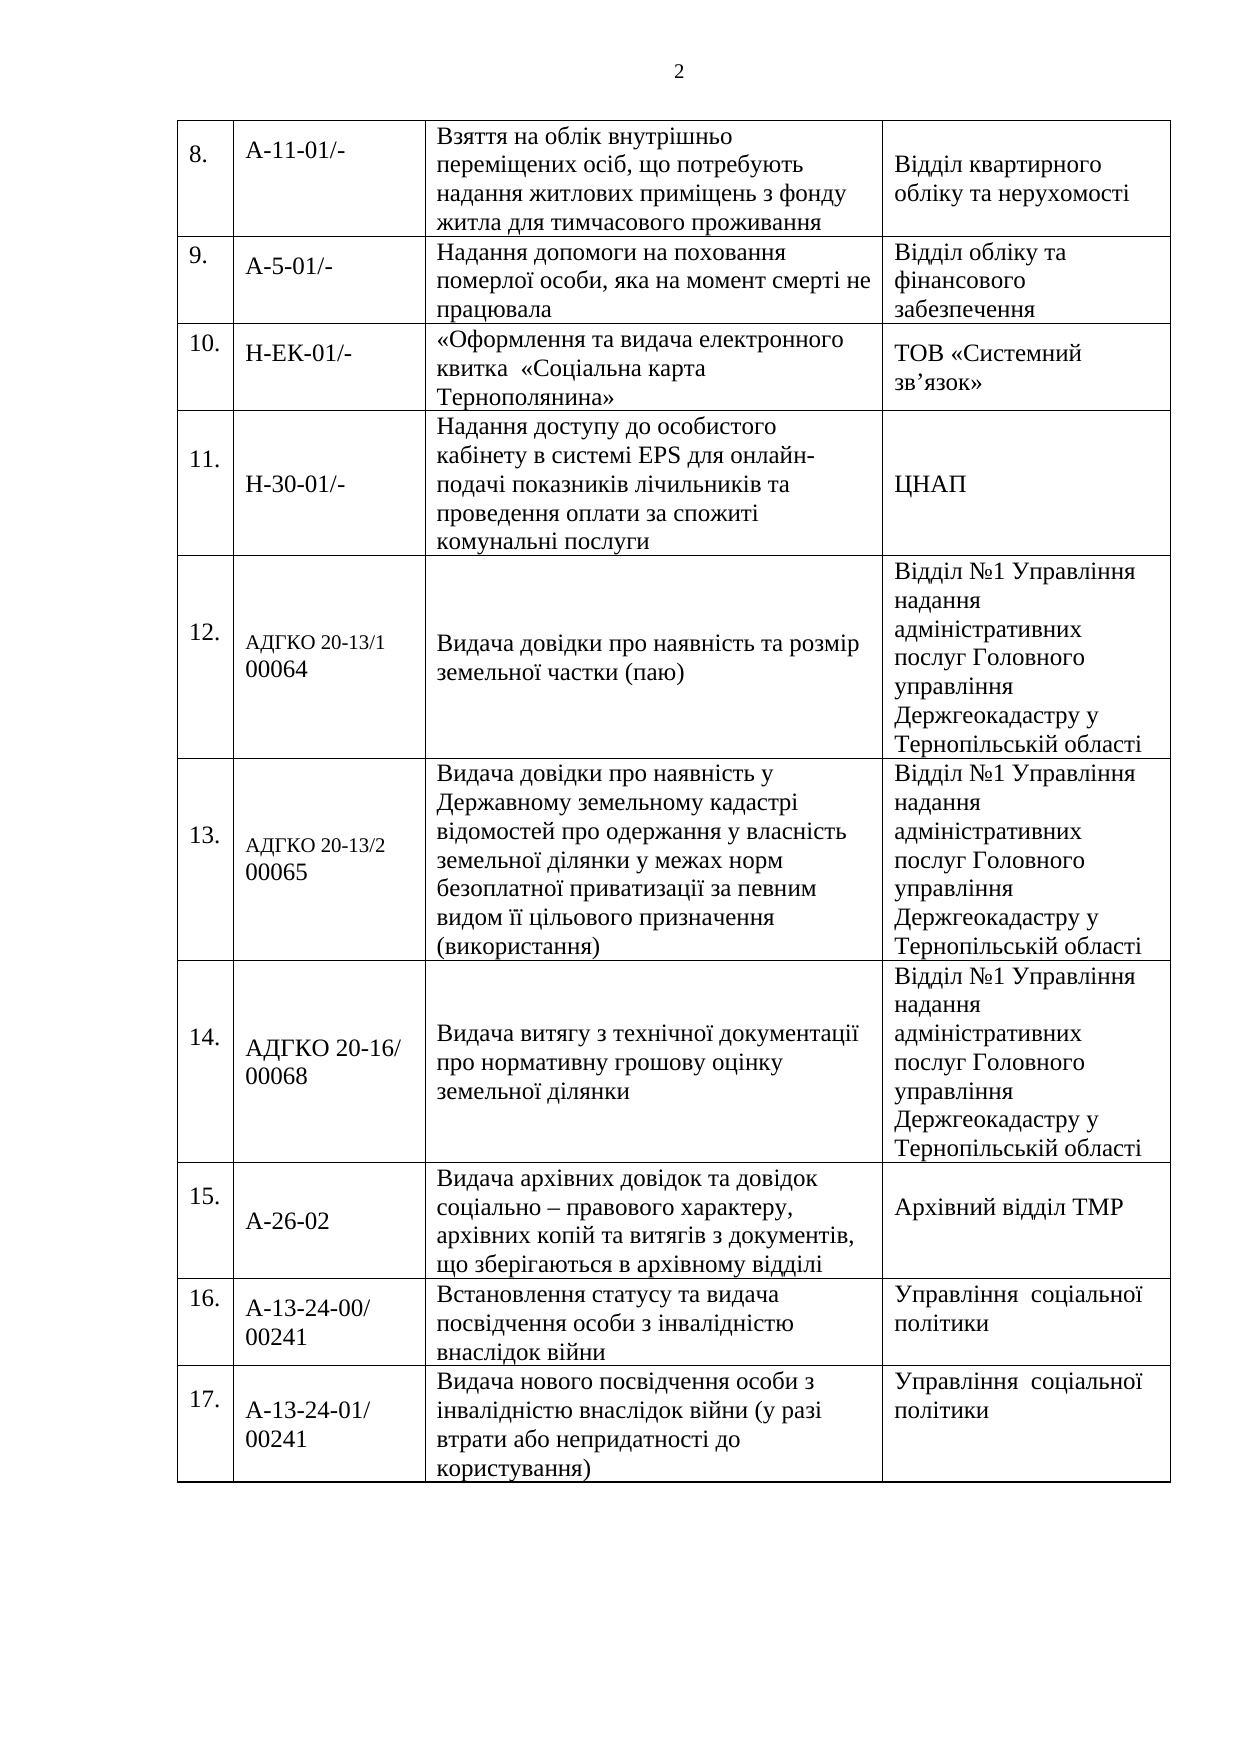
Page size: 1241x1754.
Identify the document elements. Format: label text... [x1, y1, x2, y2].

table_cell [883, 1366, 1170, 1481]
table_cell Н-30-01/- [234, 411, 425, 555]
table_cell Видача архівних довідок та довідок соціально – правового характеру, архівних копій та витягів з документів, що зберігаються в архівному відділі [426, 1163, 882, 1278]
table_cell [883, 121, 1170, 236]
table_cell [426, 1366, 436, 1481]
table_cell Встановлення статусу та видача посвідчення особи з інвалідністю внаслідок війни [606, 1279, 882, 1365]
table_cell А-13-24-00/ 00241 [234, 1279, 425, 1365]
table_cell ЦНАП [883, 411, 1170, 555]
table_cell Взяття на облік внутрішньо переміщених осіб, що потребують надання житлових приміщень з фонду житла для тимчасового проживання [426, 121, 882, 236]
table_cell [178, 759, 233, 960]
table_cell [178, 324, 233, 410]
table_cell А-26-02 [234, 1163, 425, 1278]
table_cell Видача нового посвідчення особи з інвалідністю внаслідок війни (у разі втрати або непридатності до користування) [591, 1366, 882, 1481]
table_cell [178, 411, 233, 555]
table_cell «Оформлення та видача електронного квитка «Соціальна карта Тернополянина» [426, 324, 882, 410]
table_cell Видача довідки про наявність та розмір земельної частки (паю) [426, 556, 882, 757]
table_cell Видача довідки про наявність у Державному земельному кадастрі відомостей про одержання у власність земельної ділянки у межах норм безоплатної приватизації за певним видом її цільового призначення (використання) [426, 759, 882, 960]
table_cell [178, 1366, 233, 1481]
table_cell Відділ №1 Управління надання адміністративних послуг Головного управління Держгеокадастру у Тернопільській області [883, 759, 1170, 960]
table_cell [178, 961, 233, 1162]
table_cell Управління соціальної політики [883, 1279, 1170, 1365]
table_cell ТОВ «Системний зв’язок» [883, 324, 1170, 410]
table_cell А-5-01/- [234, 237, 425, 323]
table_cell [178, 1163, 233, 1278]
table_cell Архівний відділ ТМР [883, 1163, 1170, 1278]
table_cell Видача витягу з технічної документації про нормативну грошову оцінку земельної ділянки [426, 961, 882, 1162]
table_cell АДГКО 20-13/1 00064 [234, 556, 425, 757]
table_cell АДГКО 20-16/ 00068 [234, 961, 425, 1162]
table_cell [178, 1279, 233, 1365]
table_cell А-13-24-01/ 00241 [234, 1366, 425, 1481]
table_cell АДГКО 20-13/2 00065 [234, 759, 425, 960]
table_cell Н-ЕК-01/- [234, 324, 425, 410]
table_cell А-11-01/- [234, 121, 425, 236]
table_cell [178, 121, 233, 236]
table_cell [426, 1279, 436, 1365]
table_cell Відділ №1 Управління надання адміністративних послуг Головного управління Держгеокадастру у Тернопільській області [883, 556, 1170, 757]
table_cell Відділ №1 Управління надання адміністративних послуг Головного управління Держгеокадастру у Тернопільській області [883, 961, 1170, 1162]
table_cell Надання доступу до особистого кабінету в системі EPS для онлайн-подачі показників лічильників та проведення оплати за спожиті комунальні послуги [426, 411, 882, 555]
table_cell [178, 556, 233, 757]
table_cell Відділ обліку та фінансового забезпечення [883, 237, 1170, 323]
table_cell [178, 237, 233, 323]
table_cell Надання допомоги на поховання померлої особи, яка на момент смерті не працювала [426, 237, 882, 323]
